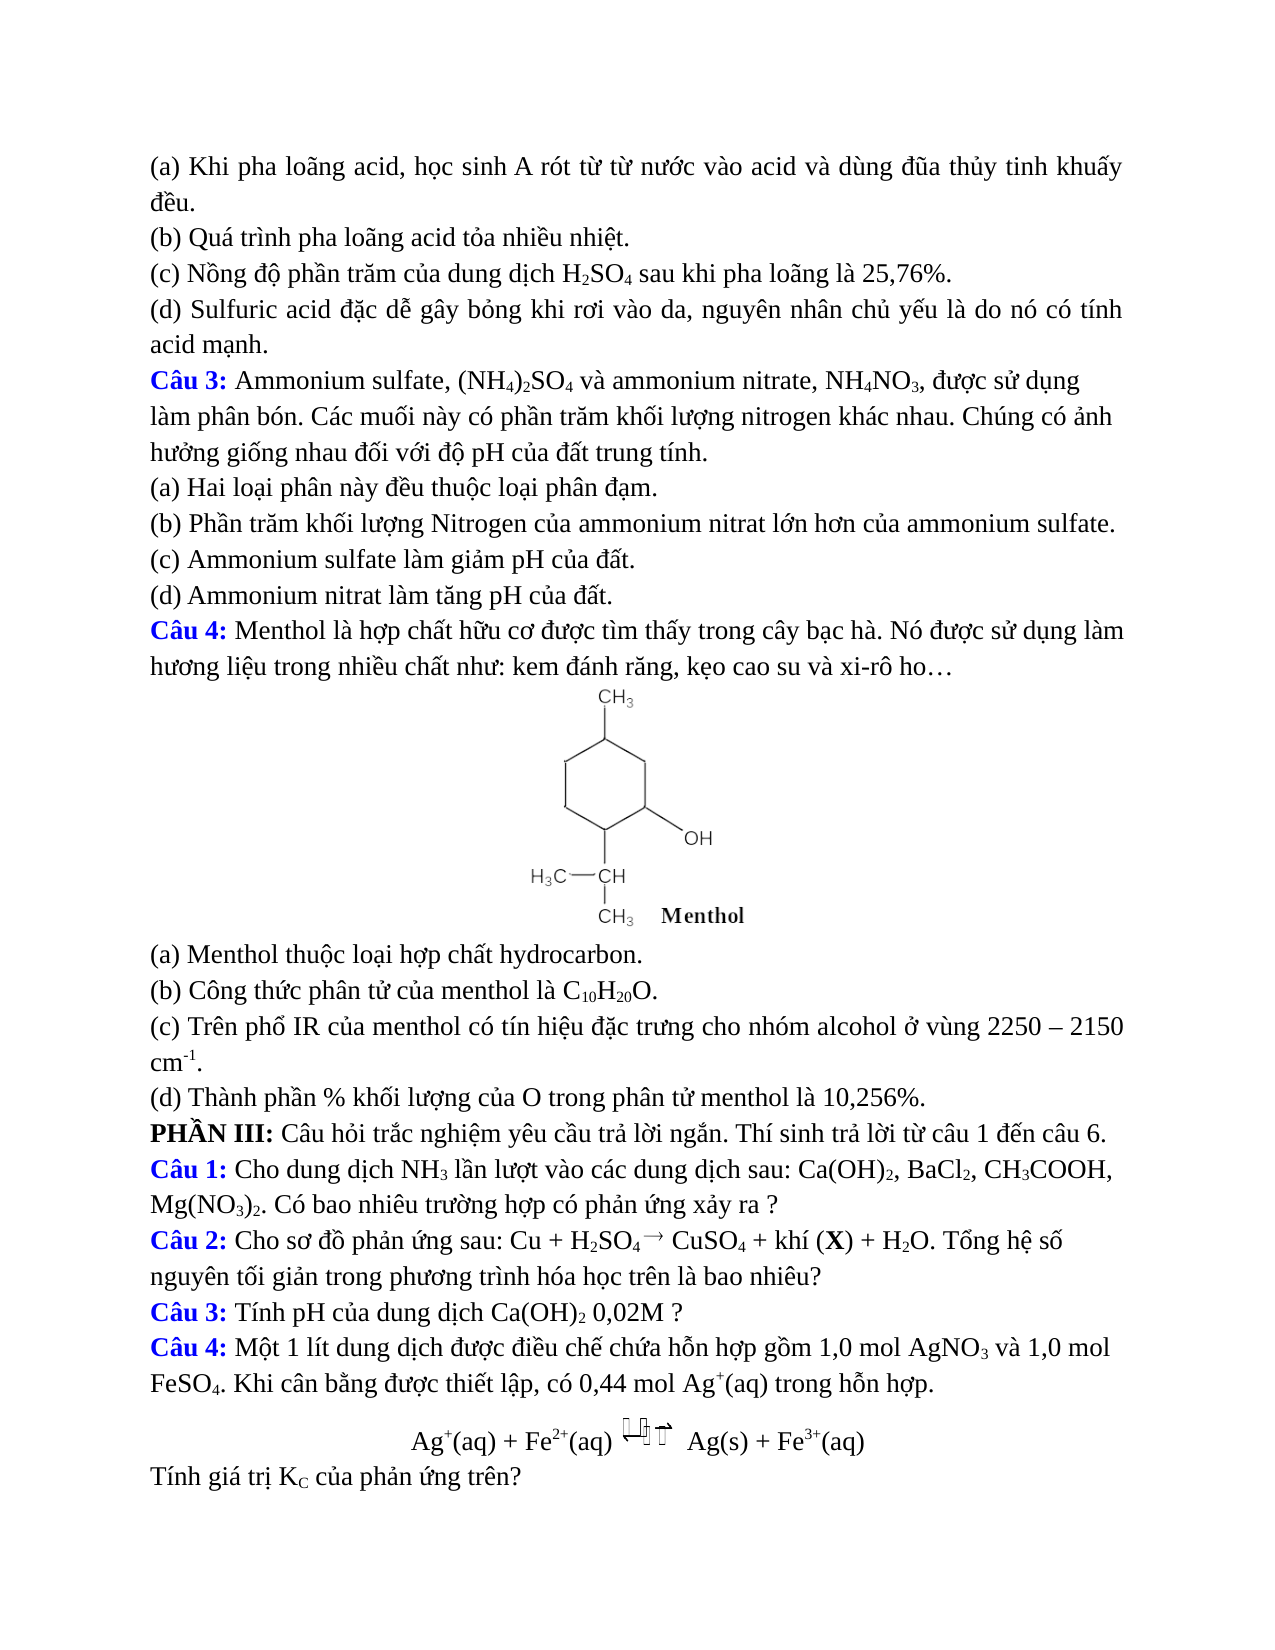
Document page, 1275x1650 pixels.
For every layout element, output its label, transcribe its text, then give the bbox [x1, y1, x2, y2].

list Menthol là hợp chất hữu cơ được tìm thấy trong cây bạc hà. Nó được sử dụng làm hương liệu trong nhiều chất như: kem đánh răng, kẹo cao su và xi-rô ho… [150, 614, 1125, 681]
text Tính giá trị KC của phản ứng trên? [150, 1460, 1125, 1491]
text (c) Nồng độ phần trăm của dung dịch H2SO4 sau khi pha loãng là 25,76%. [150, 257, 1125, 288]
list Một 1 lít dung dịch được điều chế chứa hỗn hợp gồm 1,0 mol AgNO3 và 1,0 mol FeSO4. Khi cân bằng được thiết lập, có 0,44 mol Ag+(aq) trong hỗn hợp. [150, 1332, 1125, 1398]
text (d) Ammonium nitrat làm tăng pH của đất. [150, 579, 1125, 610]
text (b) Phần trăm khối lượng Nitrogen của ammonium nitrat lớn hơn của ammonium sulfate. [150, 507, 1125, 538]
text (a) Menthol thuộc loại hợp chất hydrocarbon. [150, 938, 1125, 970]
list Cho dung dịch NH3 lần lượt vào các dung dịch sau: Ca(OH)2, BaCl2, CH3COOH, Mg(NO3)2. Có bao nhiêu trường hợp có phản ứng xảy ra ? [150, 1153, 1125, 1220]
list Cho sơ đồ phản ứng sau: Cu + H2SO4CuSO4 + khí (X) + H2O. Tổng hệ số nguyên tối giản trong phương trình hóa học trên là bao nhiêu? [150, 1224, 1125, 1291]
text (c) Ammonium sulfate làm giảm pH của đất. [150, 543, 1125, 574]
text Ag+(aq) + Fe2+(aq) Ag(s) + Fe3+(aq) [150, 1403, 1125, 1456]
text (b) Công thức phân tử của menthol là C10H20O. [150, 974, 1125, 1005]
text (a) Hai loại phân này đều thuộc loại phân đạm. [150, 472, 1125, 503]
text (d) Thành phần % khối lượng của O trong phân tử menthol là 10,256%. [150, 1081, 1125, 1113]
list Ammonium sulfate, (NH4)2SO4 và ammonium nitrate, NH4NO3, được sử dụng làm phân bón. Các muối này có phần trăm khối lượng nitrogen khác nhau. Chúng có ảnh hưởng giống nhau đối với độ pH của đất trung tính. [150, 364, 1125, 467]
text (c) Trên phổ IR của menthol có tín hiệu đặc trưng cho nhóm alcohol ở vùng 2250 – 2150 cm-1. [150, 1010, 1125, 1077]
text (a) Khi pha loãng acid, học sinh A rót từ từ nước vào acid và dùng đũa thủy tinh khuấy đều. [150, 150, 1125, 217]
text (b) Quá trình pha loãng acid tỏa nhiều nhiệt. [150, 221, 1125, 253]
text PHẦN III: Câu hỏi trắc nghiệm yêu cầu trả lời ngắn. Thí sinh trả lời từ câu 1 đến câu 6. [150, 1117, 1125, 1148]
list Tính pH của dung dịch Ca(OH)2 0,02M ? [150, 1296, 1125, 1327]
text (d) Sulfuric acid đặc dễ gây bỏng khi rơi vào da, nguyên nhân chủ yếu là do nó có tính acid mạnh. [150, 293, 1125, 360]
